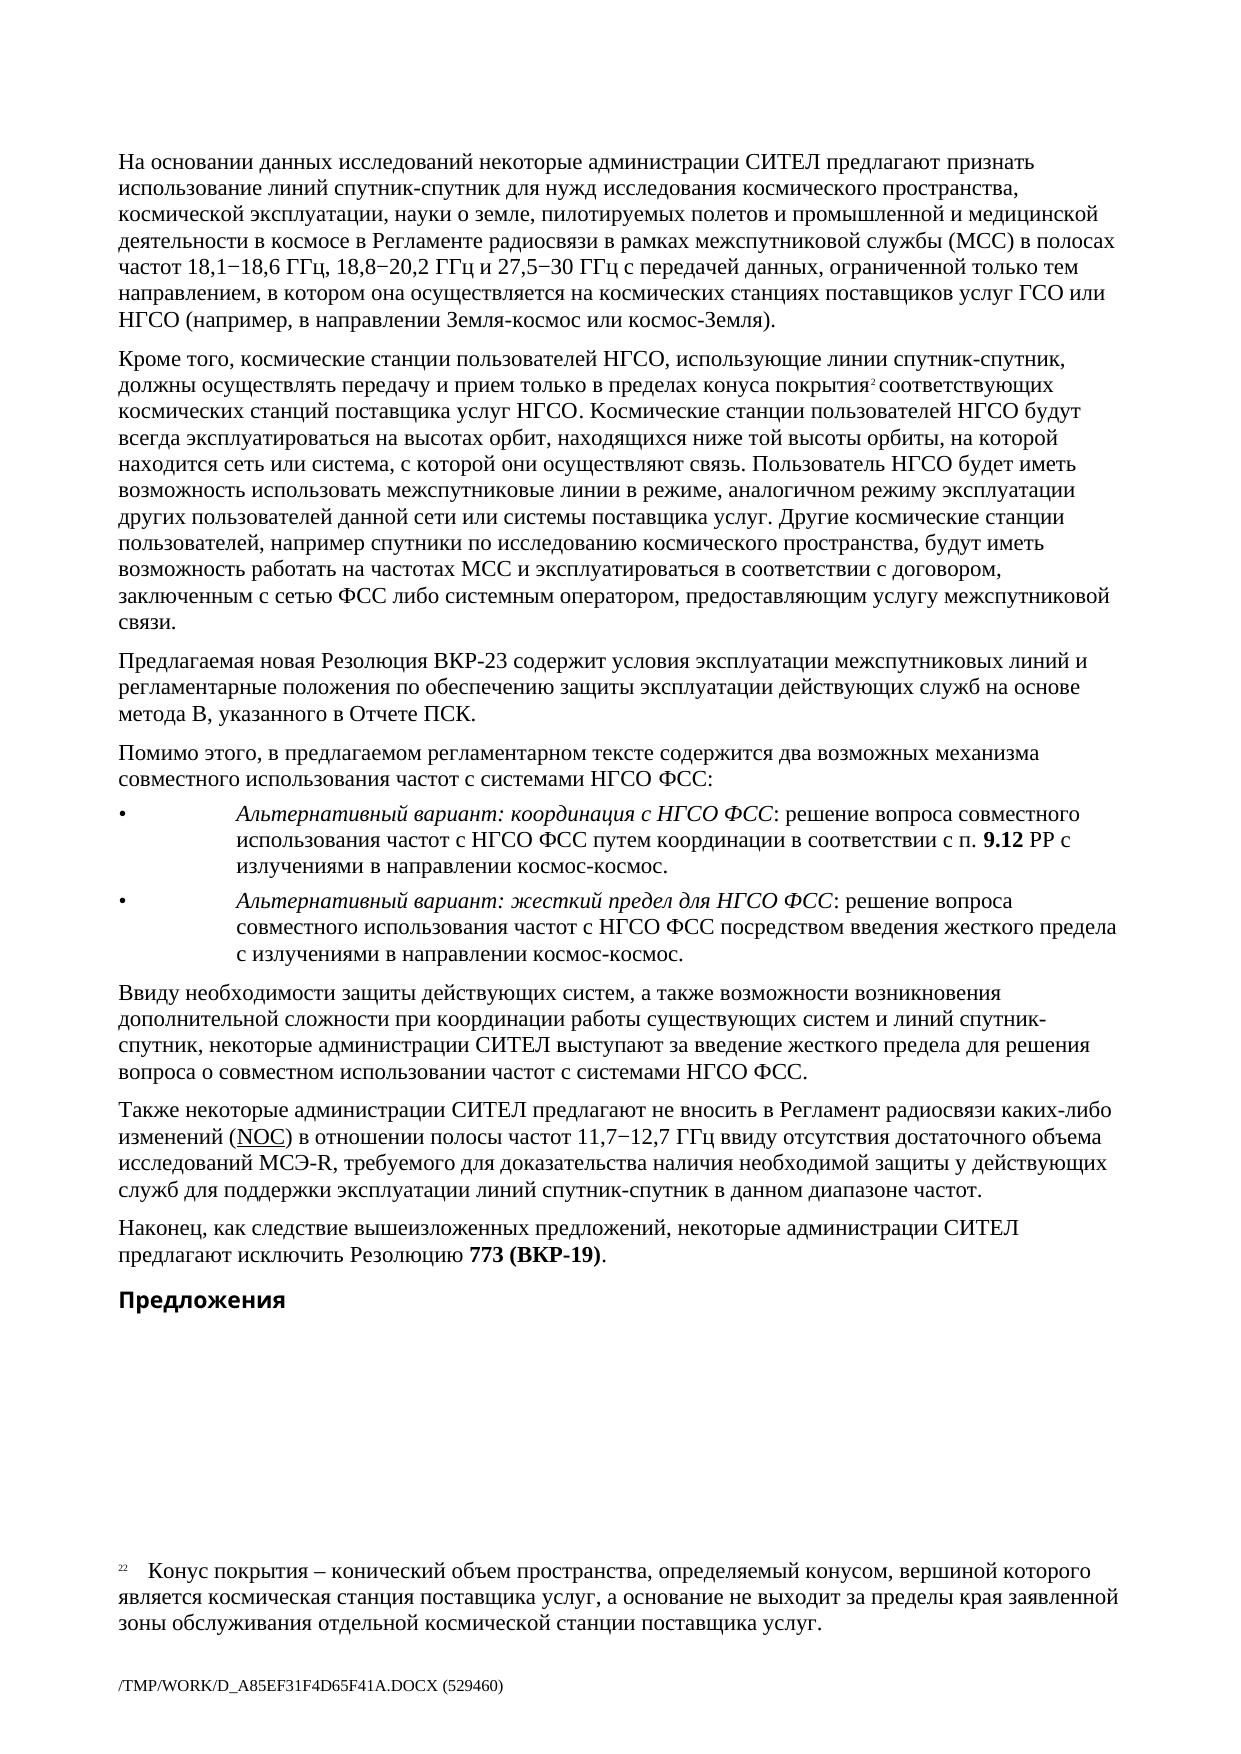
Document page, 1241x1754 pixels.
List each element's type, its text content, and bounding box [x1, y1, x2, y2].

text Помимо этого, в предлагаемом регламентарном тексте содержится два возможных механизма совместного использования частот с системами НГСО ФСС: [118, 739, 1122, 791]
text Также некоторые администрации СИТЕЛ предлагают не вносить в Регламент радиосвязи каких-либо изменений (NOC) в отношении полосы частот 11,7−12,7 ГГц ввиду отсутствия достаточного объема исследований МСЭ-R, требуемого для доказательства наличия необходимой защиты у действующих служб для поддержки эксплуатации линий спутник-спутник в данном диапазоне частот. [118, 1097, 1122, 1202]
text Кроме того, космические станции пользователей НГСО, использующие линии спутник-спутник, должны осуществлять передачу и прием только в пределах конуса покрытия2 cоответствующих космических станций поставщика услуг НГСО. Kосмические станции пользователей НГСО будут всегда эксплуатироваться на высотах орбит, находящихся ниже той высоты орбиты, на которой находится сеть или система, с которой они осуществляют связь. Пользователь НГСО будет иметь возможность использовать межспутниковые линии в режиме, аналогичном режиму эксплуатации других пользователей данной сети или системы поставщика услуг. Другие космические станции пользователей, например спутники по исследованию космического пространства, будут иметь возможность работать на частотах МСС и эксплуатироваться в соответствии с договором, заключенным с сетью ФСС либо cистемным оператором, предоставляющим услугу межспутниковой связи. [118, 345, 1122, 634]
text Наконец, как следствие вышеизложенных предложений, некоторые администрации СИТЕЛ предлагают исключить Резолюцию 773 (ВКР-19). [118, 1214, 1122, 1267]
text На основании данных исследований некоторые администрации СИТЕЛ предлагают признать использование линий спутник-спутник для нужд исследования космического пространства, космической эксплуатации, науки о земле, пилотируемых полетов и промышленной и медицинской деятельности в космосе в Регламенте радиосвязи в рамках межспутниковой службы (МСС) в полосах частот 18,1−18,6 ГГц, 18,8−20,2 ГГц и 27,5−30 ГГц с передачей данных, ограниченной только тем направлением, в котором она осуществляется на космических станциях поставщиков услуг ГСО или НГСО (например, в направлении Земля-космос или космос-Земля). [118, 148, 1122, 332]
text Ввиду необходимости защиты действующих систем, а также возможности возникновения дополнительной сложности при координации работы существующих систем и линий спутник-спутник, некоторые администрации СИТЕЛ выступают за введение жесткого предела для решения вопроса о совместном использовании частот с системами НГСО ФСС. [118, 979, 1122, 1084]
text • Альтернативный вариант: координация с НГСО ФСС: решение вопроса совместного использования частот с НГСО ФСС путем координации в соответствии с п. 9.12 РР с излучениями в направлении космос-космос. [118, 800, 1122, 879]
text Предлагаемая новая Резолюция ВКР-23 содержит условия эксплуатации межспутниковых линий и регламентарные положения по обеспечению защиты эксплуатации действующих служб на основе метода В, указанного в Отчете ПСК. [118, 647, 1122, 726]
subtitle Предложения [118, 1284, 1122, 1315]
text • Альтернативный вариант: жесткий предел для НГСО ФСС: решение вопроса совместного использования частот с НГСО ФСС посредством введения жесткого предела с излучениями в направлении космос-космос. [118, 887, 1122, 966]
